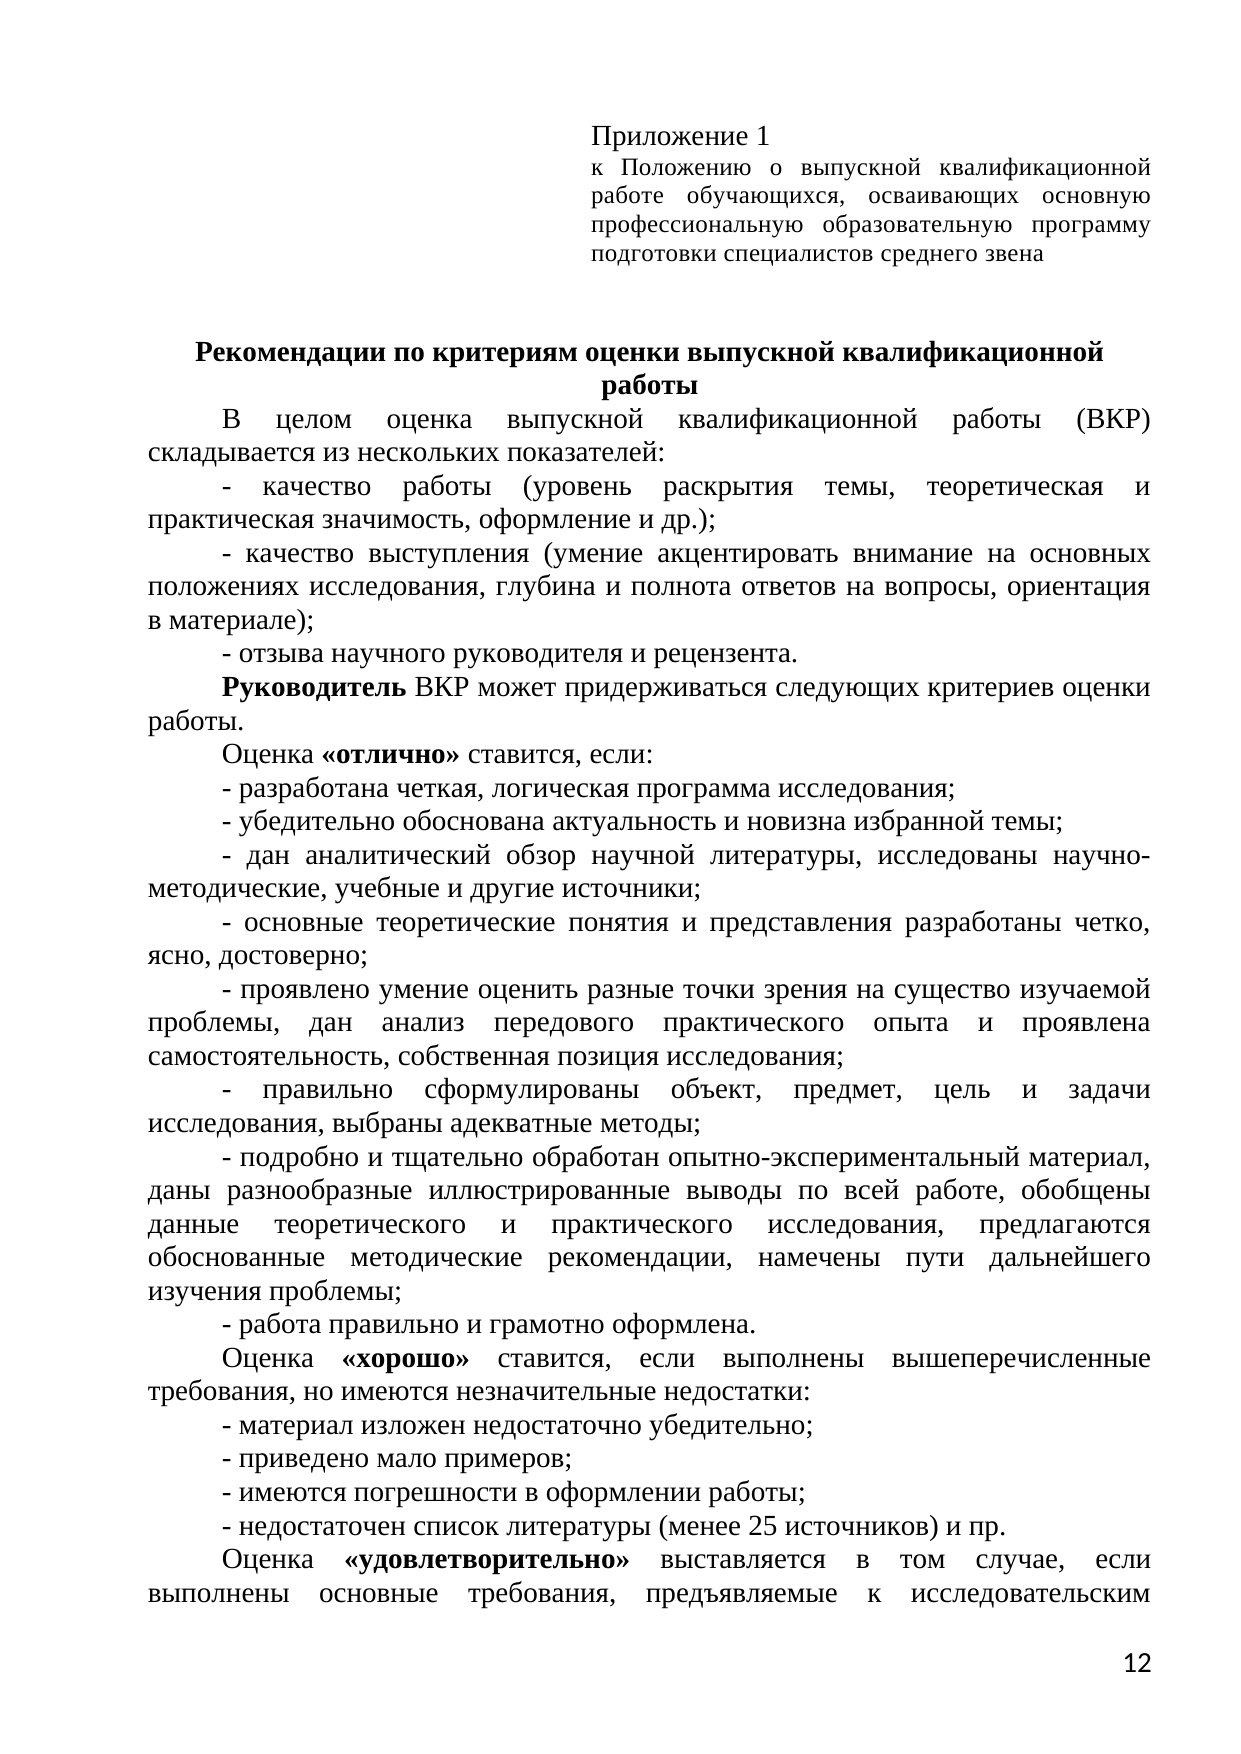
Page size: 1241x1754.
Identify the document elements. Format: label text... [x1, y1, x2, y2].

text - недостаточен список литературы (менее 25 источников) и пр. [148, 1508, 1152, 1541]
text - правильно сформулированы объект, предмет, цель и задачи исследования, выбраны адекватные методы; [148, 1072, 1152, 1139]
text - подробно и тщательно обработан опытно-экспериментальный материал, даны разнообразные иллюстрированные выводы по всей работе, обобщены данные теоретического и практического исследования, предлагаются обоснованные методические рекомендации, намечены пути дальнейшего изучения проблемы; [148, 1139, 1152, 1306]
text Рекомендации по критериям оценки выпускной квалификационной работы [148, 334, 1152, 401]
text - разработана четкая, логическая программа исследования; [148, 770, 1152, 803]
text Оценка «хорошо» ставится, если выполнены вышеперечисленные требования, но имеются незначительные недостатки: [148, 1340, 1152, 1407]
text - работа правильно и грамотно оформлена. [148, 1306, 1152, 1340]
text - качество выступления (умение акцентировать внимание на основных положениях исследования, глубина и полнота ответов на вопросы, ориентация в материале); [148, 535, 1152, 636]
text - приведено мало примеров; [148, 1441, 1152, 1474]
text Приложение 1 [591, 118, 1152, 152]
text Руководитель ВКР может придерживаться следующих критериев оценки работы. [148, 669, 1152, 736]
text - дан аналитический обзор научной литературы, исследованы научно-методические, учебные и другие источники; [148, 837, 1152, 904]
text - основные теоретические понятия и представления разработаны четко, ясно, достоверно; [148, 904, 1152, 971]
text - убедительно обоснована актуальность и новизна избранной темы; [148, 803, 1152, 837]
text - качество работы (уровень раскрытия темы, теоретическая и практическая значимость, оформление и др.); [148, 468, 1152, 535]
text - имеются погрешности в оформлении работы; [148, 1474, 1152, 1508]
text - материал изложен недостаточно убедительно; [148, 1407, 1152, 1441]
text - проявлено умение оценить разные точки зрения на существо изучаемой проблемы, дан анализ передового практического опыта и проявлена самостоятельность, собственная позиция исследования; [148, 971, 1152, 1072]
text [148, 1541, 1152, 1608]
text Оценка «отлично» ставится, если: [148, 736, 1152, 770]
text В целом оценка выпускной квалификационной работы (ВКР) складывается из нескольких показателей: [148, 401, 1152, 468]
text к Положению о выпускной квалификационной работе обучающихся, осваивающих основную профессиональную образовательную программу подготовки специалистов среднего звена [591, 152, 1152, 267]
text - отзыва научного руководителя и рецензента. [148, 636, 1152, 669]
